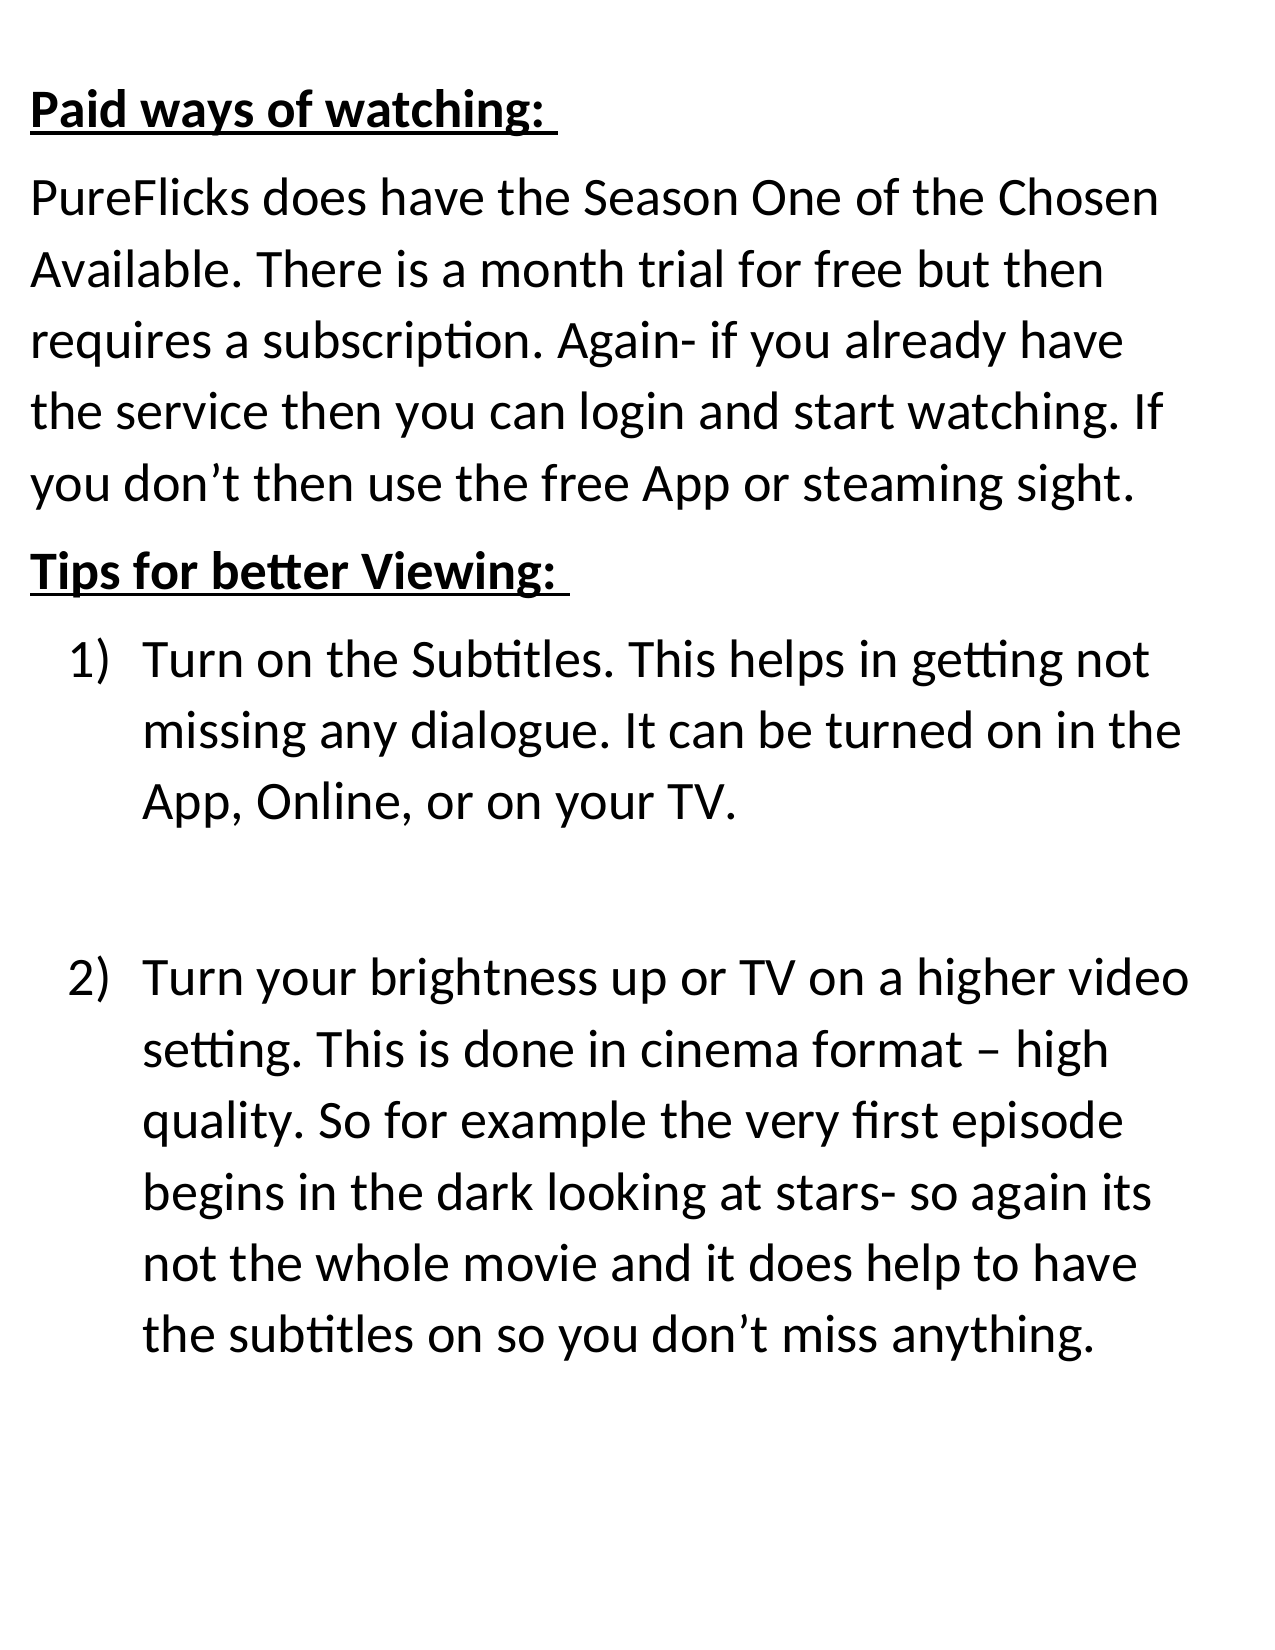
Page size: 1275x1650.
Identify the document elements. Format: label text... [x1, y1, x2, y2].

text PureFlicks does have the Season One of the Chosen Available. There is a month trial for free but then requires a subscription. Again- if you already have the service then you can login and start watching. If you don’t then use the free App or steaming sight. [30, 163, 1200, 514]
text Paid ways of watching: [30, 75, 1200, 141]
text Tips for better Viewing: [30, 536, 1200, 603]
list Turn on the Subtitles. This helps in getting not missing any dialogue. It can be turned on in the App, Online, or on your TV. [67, 624, 1200, 833]
list Turn your brightness up or TV on a higher video setting. This is done in cinema format – high quality. So for example the very first episode begins in the dark looking at stars- so again its not the whole movie and it does help to have the subtitles on so you don’t miss anything. [67, 943, 1200, 1366]
